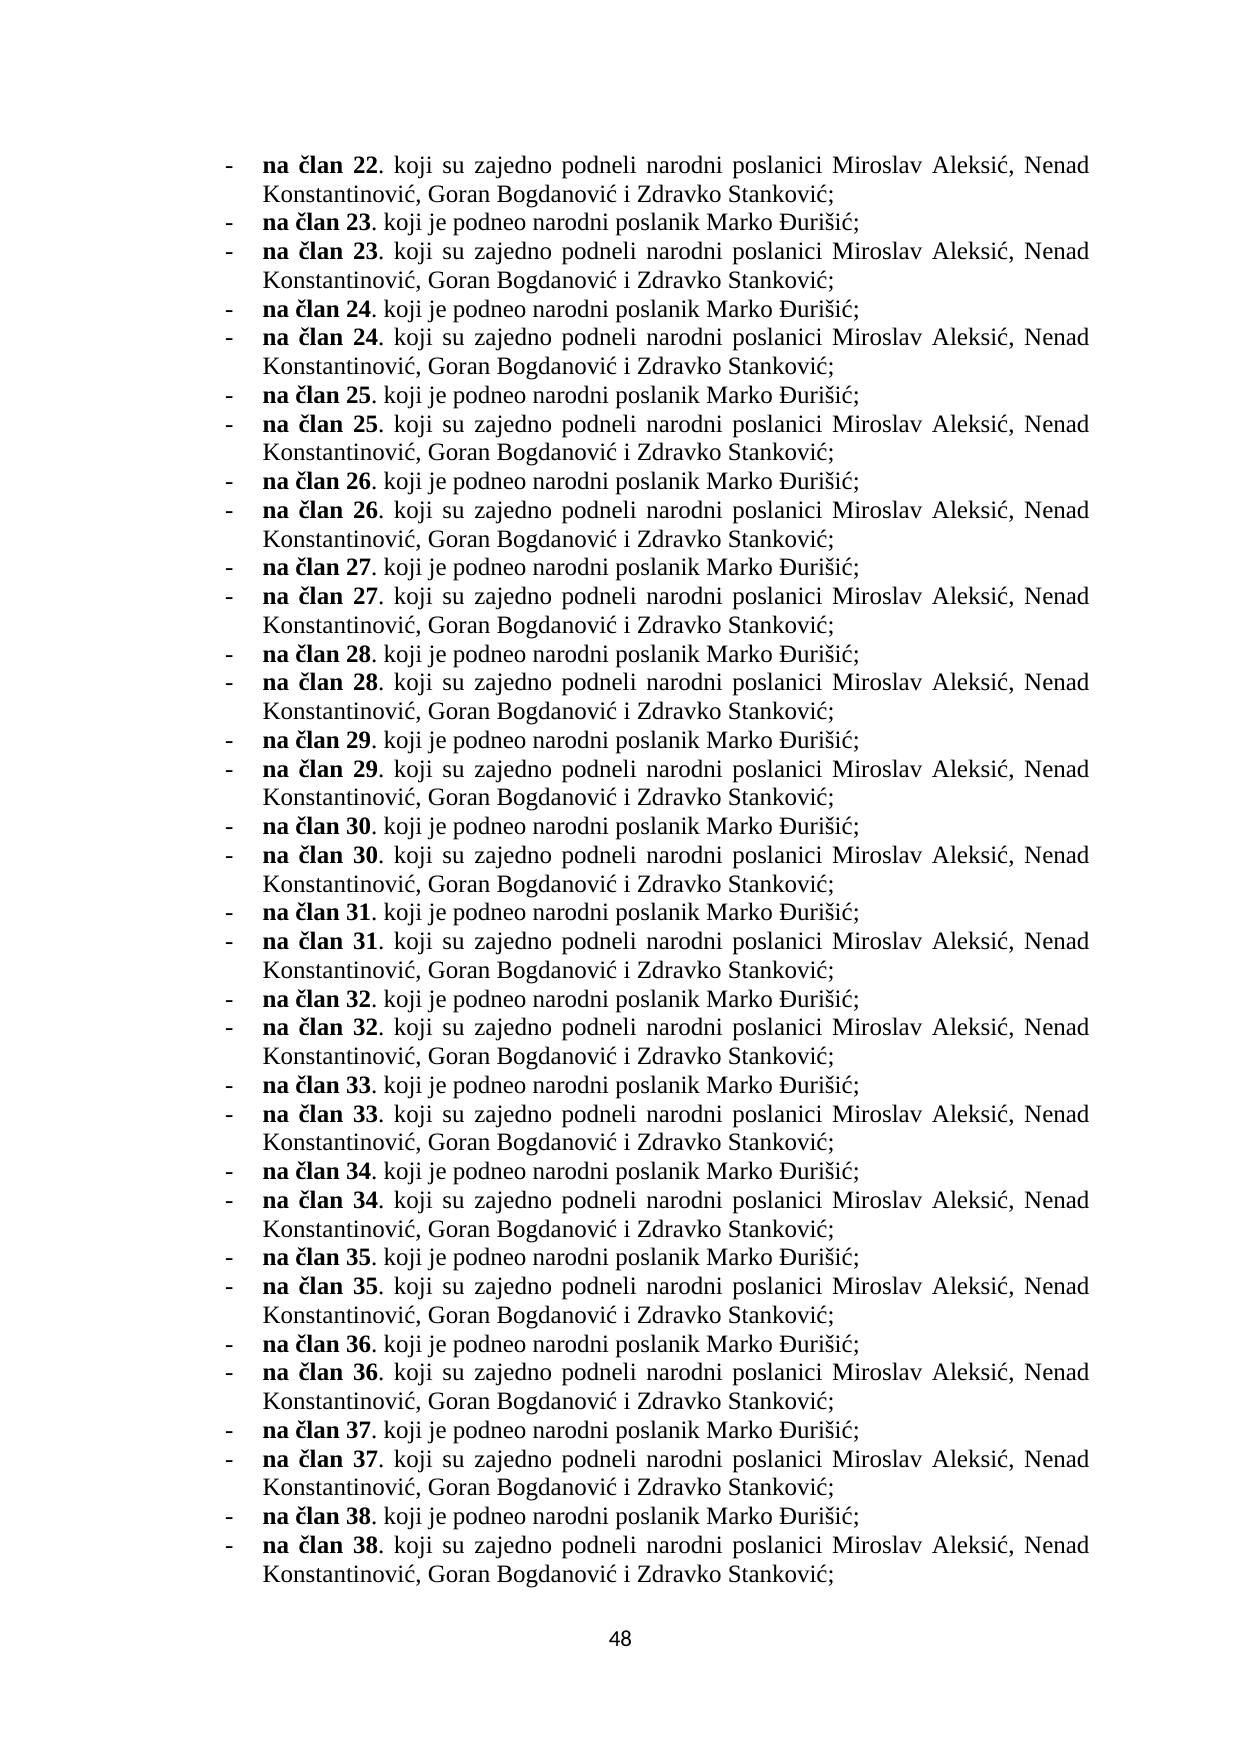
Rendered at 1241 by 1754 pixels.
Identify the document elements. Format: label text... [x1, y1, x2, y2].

list na član 33. koji su zajedno podneli narodni poslanici Miroslav Aleksić, Nenad Konstantinović, Goran Bogdanović i Zdravko Stanković; [225, 1099, 1090, 1156]
list na član 35. koji su zajedno podneli narodni poslanici Miroslav Aleksić, Nenad Konstantinović, Goran Bogdanović i Zdravko Stanković; [225, 1271, 1090, 1329]
list na član 28. koji je podneo narodni poslanik Marko Đurišić; [225, 639, 1090, 667]
list na član 22. koji su zajedno podneli narodni poslanici Miroslav Aleksić, Nenad Konstantinović, Goran Bogdanović i Zdravko Stanković; [225, 150, 1090, 207]
list na član 37. koji je podneo narodni poslanik Marko Đurišić; [225, 1415, 1090, 1444]
list na član 30. koji su zajedno podneli narodni poslanici Miroslav Aleksić, Nenad Konstantinović, Goran Bogdanović i Zdravko Stanković; [225, 840, 1090, 897]
list na član 27. koji je podneo narodni poslanik Marko Đurišić; [225, 552, 1090, 581]
list na član 31. koji je podneo narodni poslanik Marko Đurišić; [225, 897, 1090, 926]
list na član 25. koji su zajedno podneli narodni poslanici Miroslav Aleksić, Nenad Konstantinović, Goran Bogdanović i Zdravko Stanković; [225, 409, 1090, 466]
list na član 23. koji su zajedno podneli narodni poslanici Miroslav Aleksić, Nenad Konstantinović, Goran Bogdanović i Zdravko Stanković; [225, 236, 1090, 294]
list na član 34. koji su zajedno podneli narodni poslanici Miroslav Aleksić, Nenad Konstantinović, Goran Bogdanović i Zdravko Stanković; [225, 1185, 1090, 1242]
list na član 34. koji je podneo narodni poslanik Marko Đurišić; [225, 1156, 1090, 1185]
list na član 35. koji je podneo narodni poslanik Marko Đurišić; [225, 1242, 1090, 1271]
list na član 29. koji je podneo narodni poslanik Marko Đurišić; [225, 725, 1090, 754]
list na član 38. koji su zajedno podneli narodni poslanici Miroslav Aleksić, Nenad Konstantinović, Goran Bogdanović i Zdravko Stanković; [225, 1530, 1090, 1587]
list na član 32. koji su zajedno podneli narodni poslanici Miroslav Aleksić, Nenad Konstantinović, Goran Bogdanović i Zdravko Stanković; [225, 1012, 1090, 1070]
list na član 36. koji su zajedno podneli narodni poslanici Miroslav Aleksić, Nenad Konstantinović, Goran Bogdanović i Zdravko Stanković; [225, 1357, 1090, 1415]
list na član 31. koji su zajedno podneli narodni poslanici Miroslav Aleksić, Nenad Konstantinović, Goran Bogdanović i Zdravko Stanković; [225, 926, 1090, 984]
list na član 29. koji su zajedno podneli narodni poslanici Miroslav Aleksić, Nenad Konstantinović, Goran Bogdanović i Zdravko Stanković; [225, 754, 1090, 811]
list na član 28. koji su zajedno podneli narodni poslanici Miroslav Aleksić, Nenad Konstantinović, Goran Bogdanović i Zdravko Stanković; [225, 667, 1090, 725]
list na član 37. koji su zajedno podneli narodni poslanici Miroslav Aleksić, Nenad Konstantinović, Goran Bogdanović i Zdravko Stanković; [225, 1444, 1090, 1501]
list na član 25. koji je podneo narodni poslanik Marko Đurišić; [225, 380, 1090, 409]
list na član 27. koji su zajedno podneli narodni poslanici Miroslav Aleksić, Nenad Konstantinović, Goran Bogdanović i Zdravko Stanković; [225, 581, 1090, 639]
list na član 26. koji su zajedno podneli narodni poslanici Miroslav Aleksić, Nenad Konstantinović, Goran Bogdanović i Zdravko Stanković; [225, 495, 1090, 552]
list na član 24. koji su zajedno podneli narodni poslanici Miroslav Aleksić, Nenad Konstantinović, Goran Bogdanović i Zdravko Stanković; [225, 322, 1090, 380]
list na član 30. koji je podneo narodni poslanik Marko Đurišić; [225, 811, 1090, 840]
list na član 26. koji je podneo narodni poslanik Marko Đurišić; [225, 466, 1090, 495]
list na član 23. koji je podneo narodni poslanik Marko Đurišić; [225, 207, 1090, 236]
list na član 38. koji je podneo narodni poslanik Marko Đurišić; [225, 1501, 1090, 1530]
list na član 36. koji je podneo narodni poslanik Marko Đurišić; [225, 1329, 1090, 1357]
list na član 33. koji je podneo narodni poslanik Marko Đurišić; [225, 1070, 1090, 1099]
list na član 24. koji je podneo narodni poslanik Marko Đurišić; [225, 294, 1090, 322]
list na član 32. koji je podneo narodni poslanik Marko Đurišić; [225, 984, 1090, 1012]
